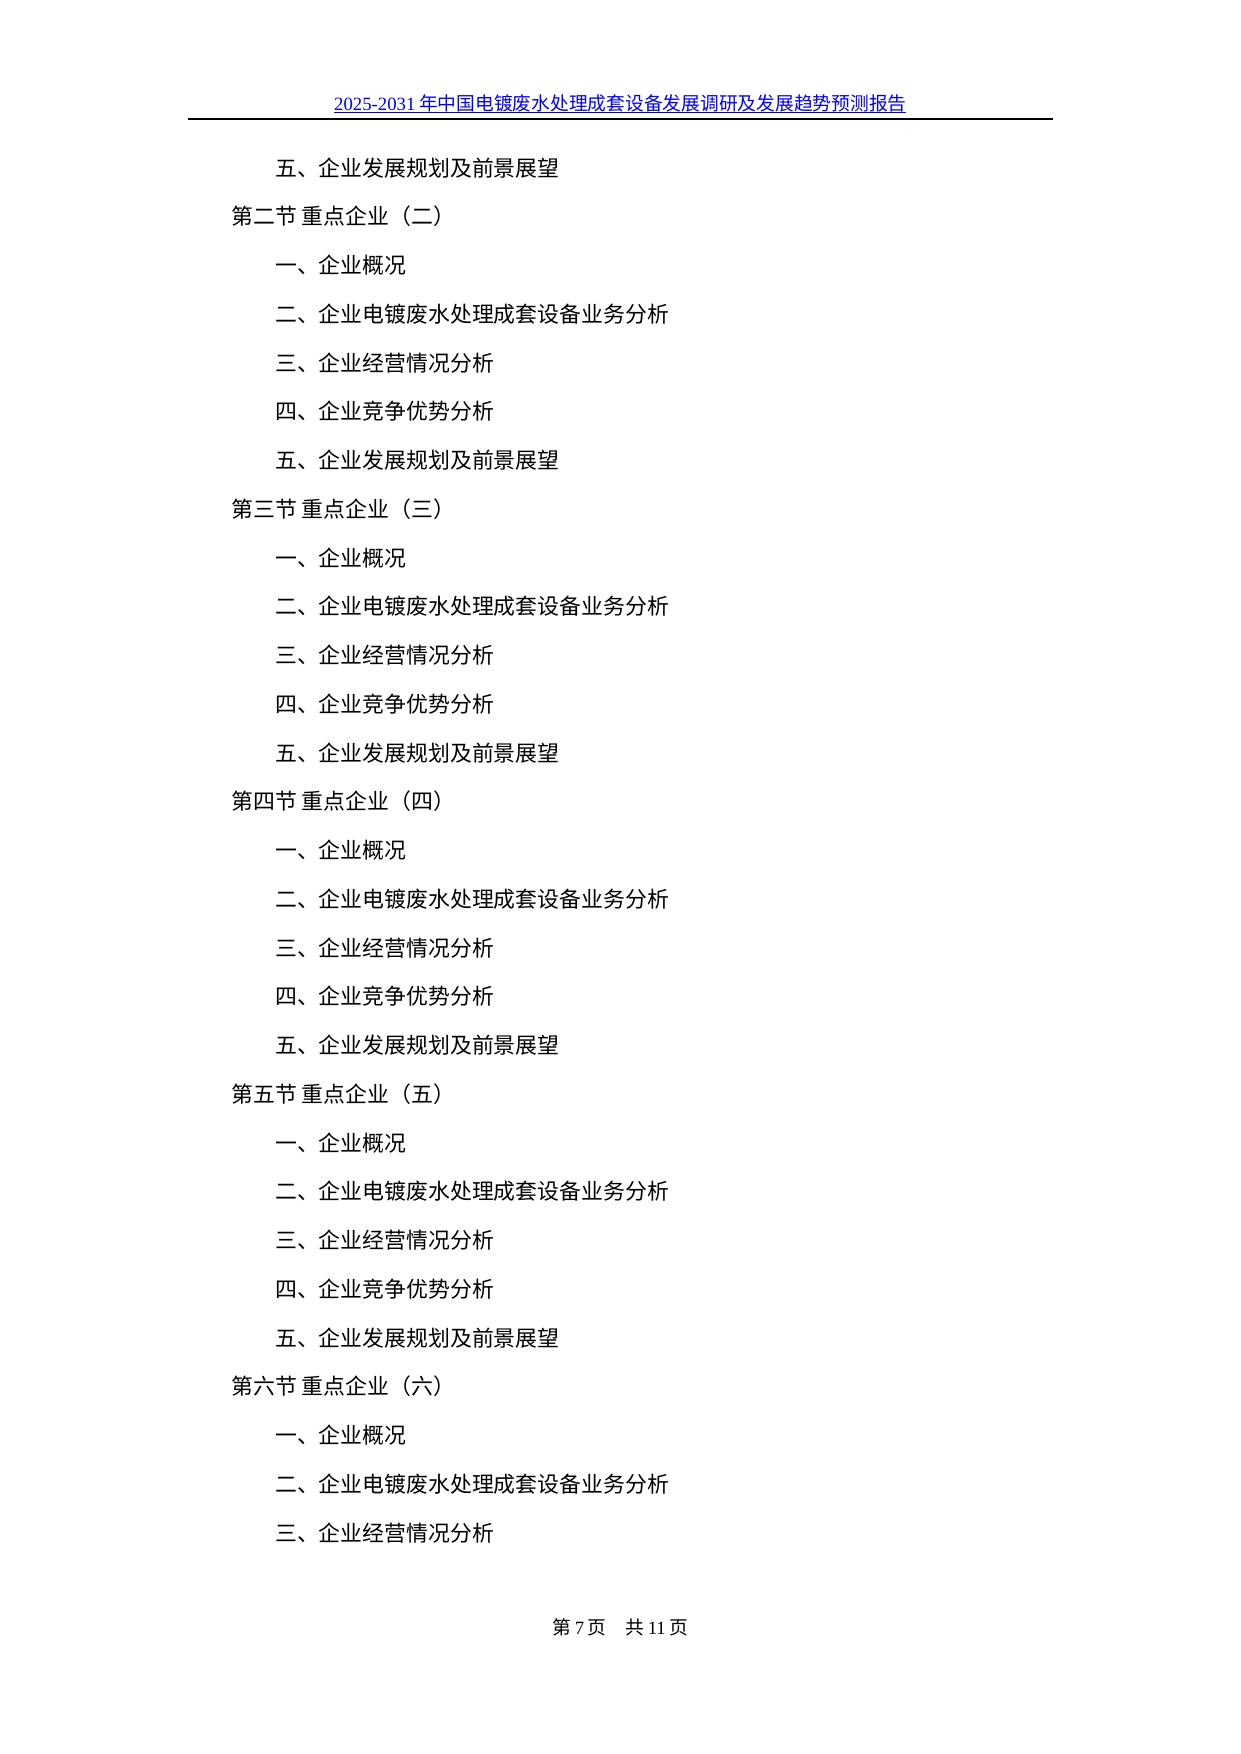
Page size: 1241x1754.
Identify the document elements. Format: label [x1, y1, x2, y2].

text [187, 150, 1053, 1548]
